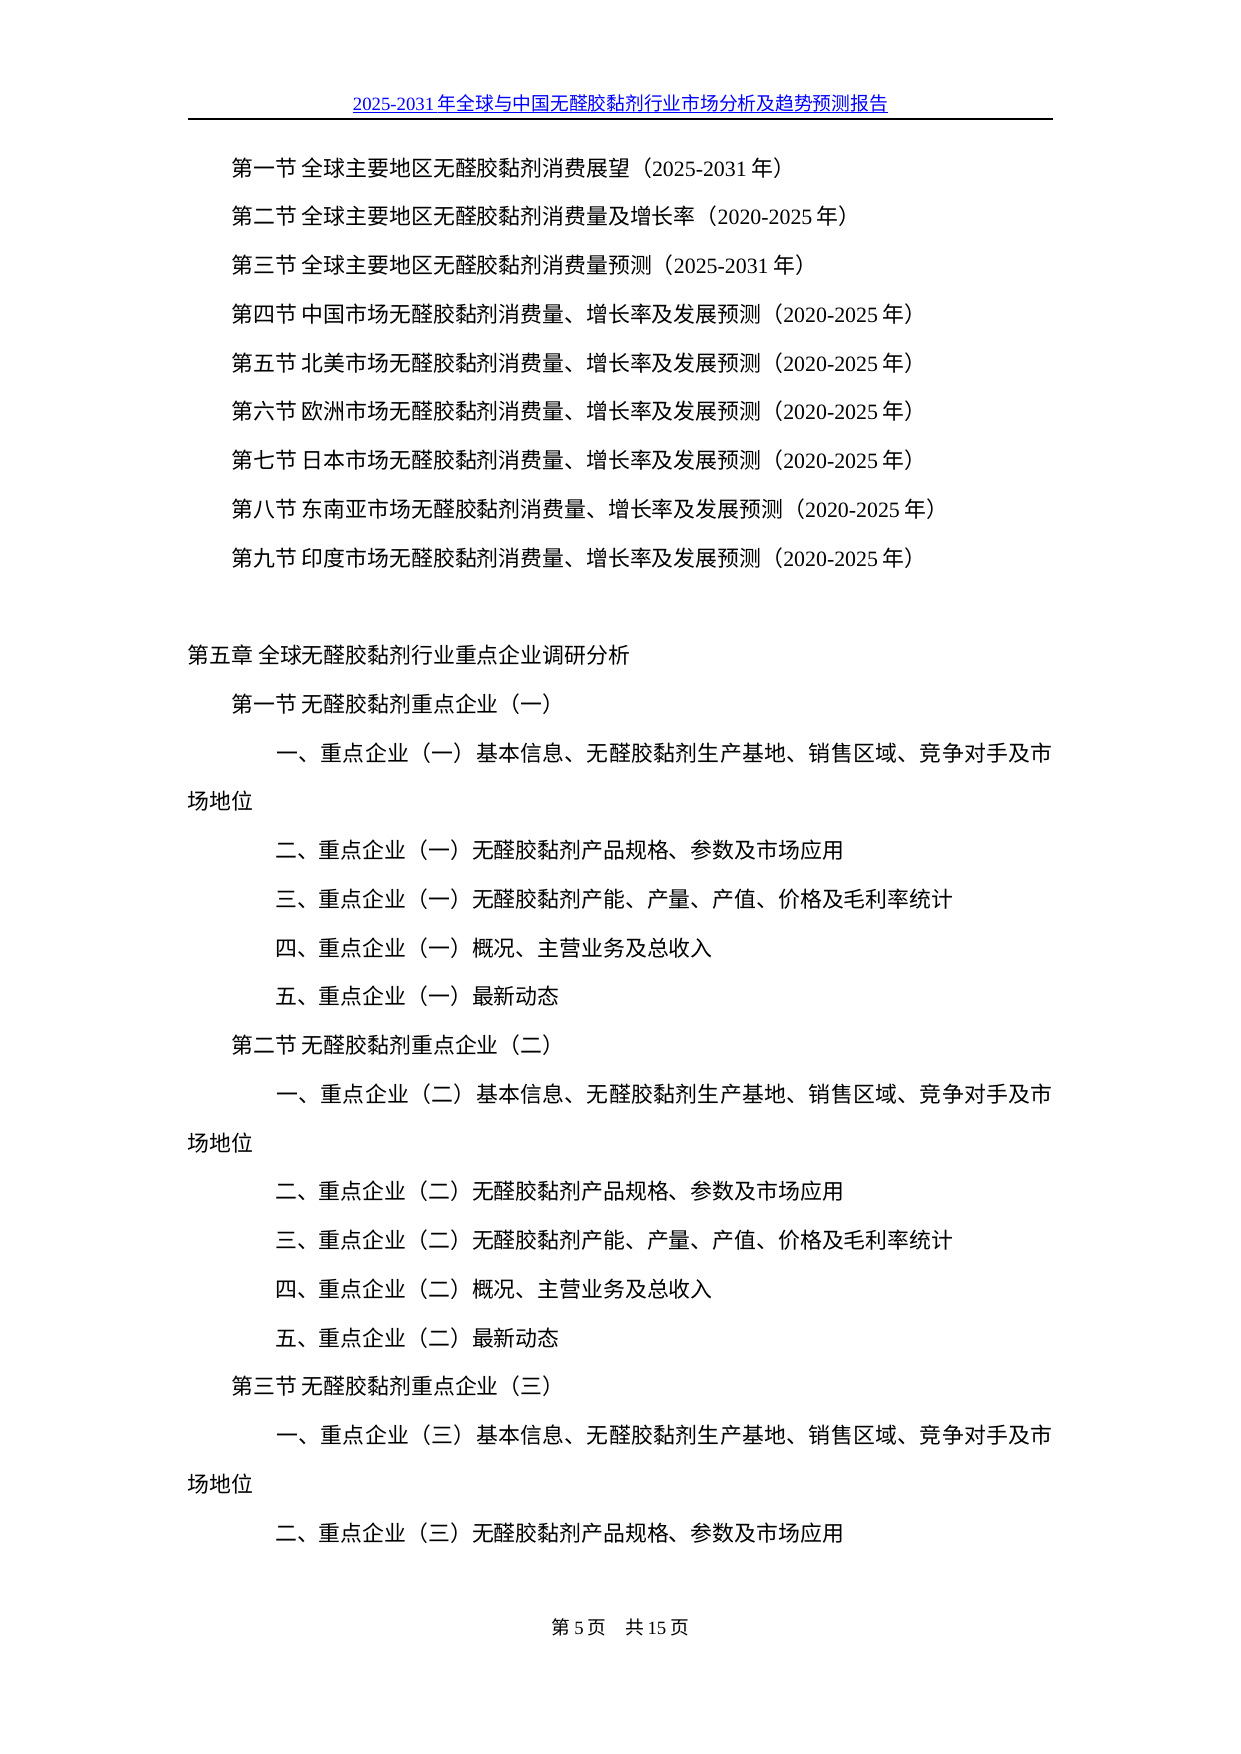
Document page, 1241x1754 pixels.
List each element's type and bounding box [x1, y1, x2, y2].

text [187, 150, 1053, 1548]
